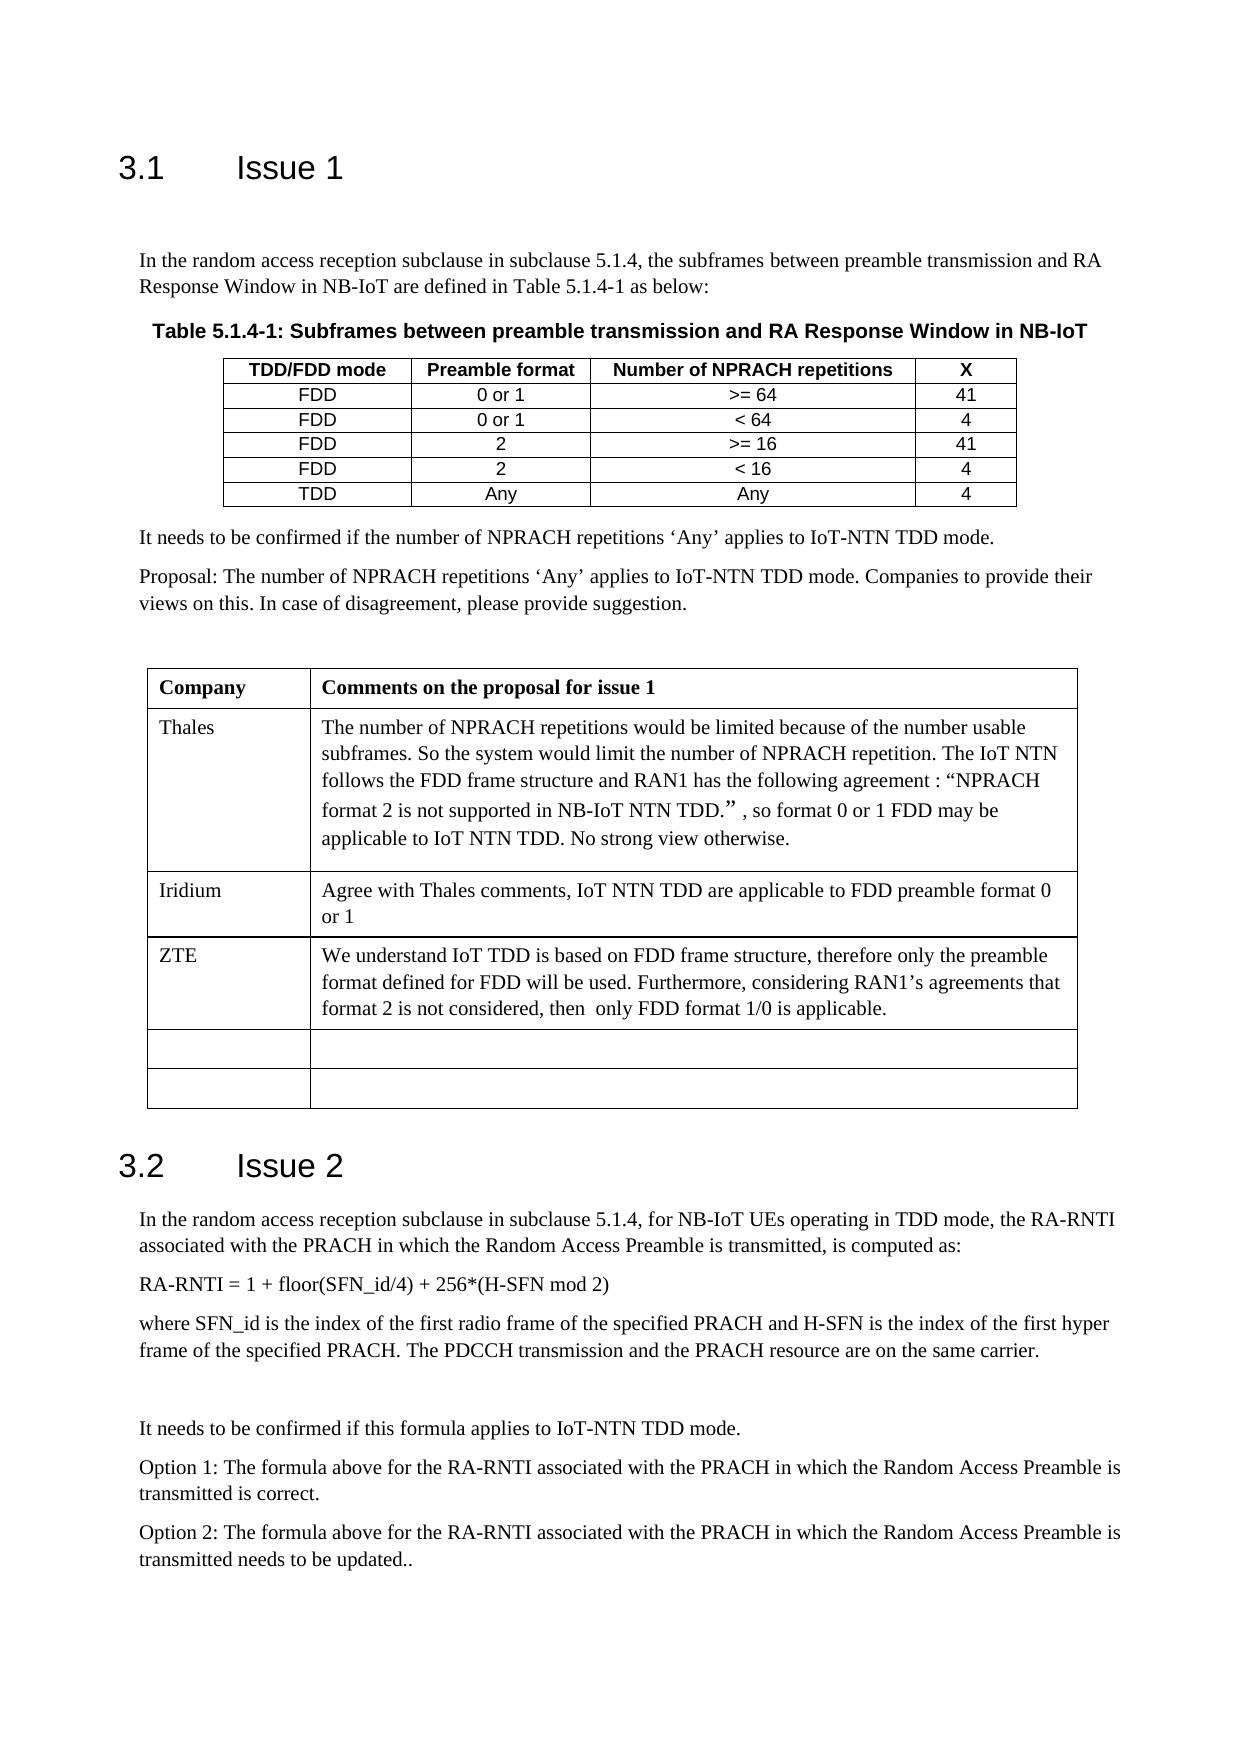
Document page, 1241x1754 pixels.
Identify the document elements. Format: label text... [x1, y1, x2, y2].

table_cell Any [412, 483, 590, 506]
table_cell 2 [412, 433, 590, 457]
table_cell Iridium [148, 872, 310, 936]
table_header Comments on the proposal for issue 1 [311, 669, 1077, 708]
text In the random access reception subclause in subclause 5.1.4, the subframes between preamble transmission and RA Response Window in NB-IoT are defined in Table 5.1.4-1 as below: [139, 248, 1122, 298]
text RA-RNTI = 1 + floor(SFN_id/4) + 256*(H-SFN mod 2) [139, 1272, 1122, 1296]
table_cell TDD [224, 483, 411, 506]
text In the random access reception subclause in subclause 5.1.4, for NB-IoT UEs operating in TDD mode, the RA-RNTI associated with the PRACH in which the Random Access Preamble is transmitted, is computed as: [139, 1207, 1122, 1257]
table_cell Agree with Thales comments, IoT NTN TDD are applicable to FDD preamble format 0 or 1 [311, 872, 1077, 936]
table_cell We understand IoT TDD is based on FDD frame structure, therefore only the preamble format defined for FDD will be used. Furthermore, considering RAN1’s agreements that format 2 is not considered, then only FDD format 1/0 is applicable. [311, 938, 1077, 1029]
table_cell 0 or 1 [412, 384, 590, 407]
text where SFN_id is the index of the first radio frame of the specified PRACH and H-SFN is the index of the first hyper frame of the specified PRACH. The PDCCH transmission and the PRACH resource are on the same carrier. [139, 1311, 1122, 1362]
subtitle 3.2 Issue 2 [118, 1146, 1122, 1184]
table_cell Thales [148, 709, 310, 871]
table_cell 4 [916, 409, 1016, 432]
table_cell FDD [224, 409, 411, 432]
text Option 2: The formula above for the RA-RNTI associated with the PRACH in which the Random Access Preamble is transmitted needs to be updated.. [139, 1520, 1122, 1571]
table_header Company [148, 669, 310, 708]
table_cell [311, 1069, 1077, 1107]
table_cell Any [591, 483, 915, 506]
text Proposal: The number of NPRACH repetitions ‘Any’ applies to IoT-NTN TDD mode. Companies to provide their views on this. In case of disagreement, please provide suggestion. [139, 564, 1122, 614]
text It needs to be confirmed if this formula applies to IoT-NTN TDD mode. [139, 1416, 1122, 1440]
table_header X [916, 359, 1016, 383]
subtitle 3.1 Issue 1 [118, 148, 1122, 186]
table_cell >= 64 [591, 384, 915, 407]
table_cell FDD [224, 384, 411, 407]
text Option 1: The formula above for the RA-RNTI associated with the PRACH in which the Random Access Preamble is transmitted is correct. [139, 1454, 1122, 1505]
table_cell ZTE [148, 938, 310, 1029]
table_header Number of NPRACH repetitions [591, 359, 915, 383]
table_header Preamble format [412, 359, 590, 383]
table_cell [148, 1069, 310, 1107]
table_cell [148, 1030, 310, 1068]
table_cell 41 [916, 433, 1016, 457]
table_cell >= 16 [591, 433, 915, 457]
table_cell 41 [916, 384, 1016, 407]
table_cell < 64 [591, 409, 915, 432]
table_cell [311, 1030, 1077, 1068]
table_cell The number of NPRACH repetitions would be limited because of the number usable subframes. So the system would limit the number of NPRACH repetition. The IoT NTN follows the FDD frame structure and RAN1 has the following agreement : “NPRACH format 2 is not supported in NB-IoT NTN TDD.” , so format 0 or 1 FDD may be applicable to IoT NTN TDD. No strong view otherwise. [311, 709, 1077, 871]
table_cell < 16 [591, 458, 915, 482]
table_cell FDD [224, 458, 411, 482]
text It needs to be confirmed if the number of NPRACH repetitions ‘Any’ applies to IoT-NTN TDD mode. [139, 525, 1122, 549]
text Table 5.1.4-1: Subframes between preamble transmission and RA Response Window in NB-IoT [118, 319, 1122, 343]
table_cell 4 [916, 458, 1016, 482]
table_cell 2 [412, 458, 590, 482]
table_header TDD/FDD mode [224, 359, 411, 383]
table_cell FDD [224, 433, 411, 457]
table_cell 4 [916, 483, 1016, 506]
table_cell 0 or 1 [412, 409, 590, 432]
